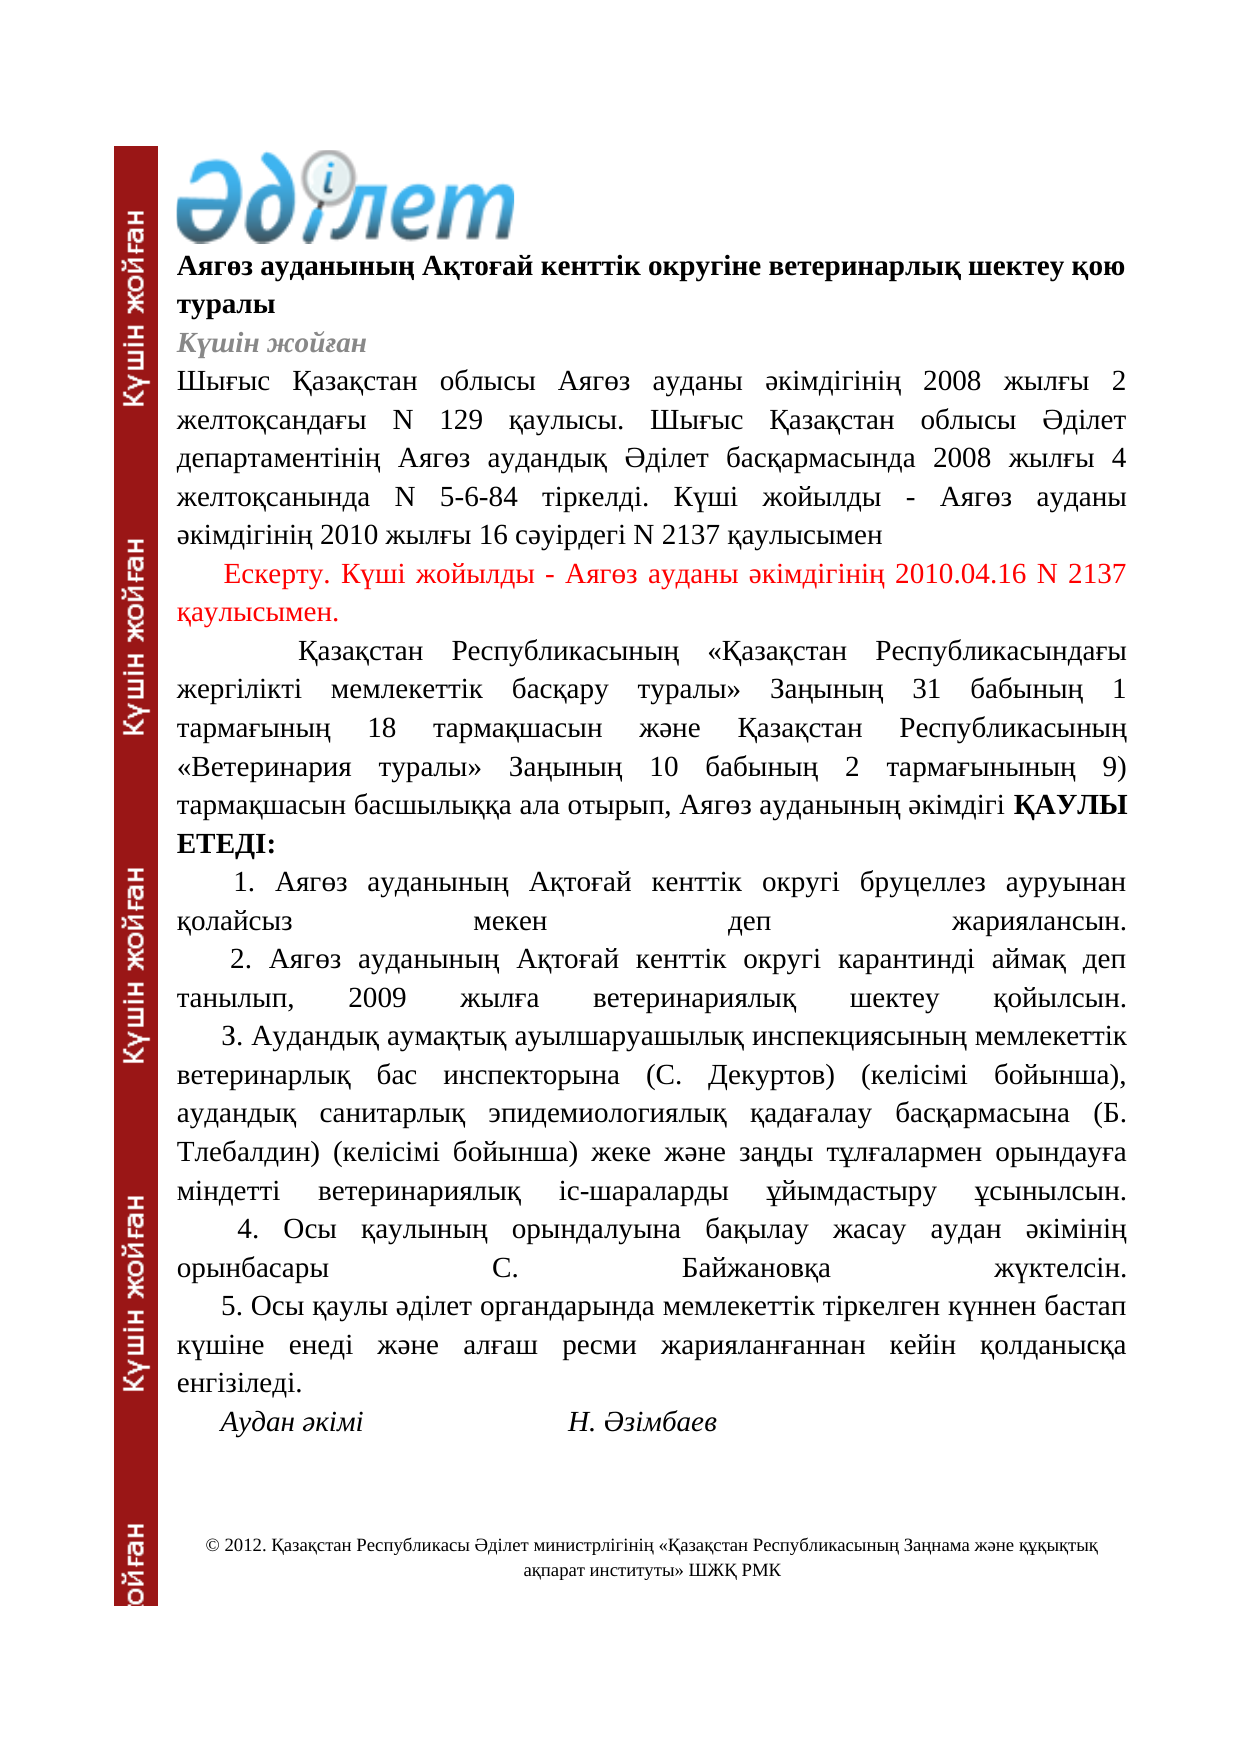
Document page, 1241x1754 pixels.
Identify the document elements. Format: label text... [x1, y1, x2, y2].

picture [114, 628, 158, 633]
text Күшін жойған [112, 325, 1128, 358]
picture [114, 146, 158, 248]
text Ескерту. Күші жойылды - Аягөз ауданы әкімдігінің 2010.04.16 N 2137 қаулысымен. [112, 556, 1128, 628]
picture [114, 1399, 158, 1404]
picture [176, 150, 515, 244]
picture [114, 551, 158, 556]
text Аудан әкімі Н. Әзімбаев [112, 1404, 1128, 1437]
text © 2012. Қазақстан Республикасы Әділет министрлігінің «Қазақстан Республикасының Заңнама және құқықтық ақпарат институты» ШЖҚ РМК [112, 1534, 1128, 1581]
text Қазақстан Республикасының «Қазақстан Республикасындағы жергілікті мемлекеттік басқару туралы» Заңының 31 бабының 1 тармағының 18 тармақшасын және Қазақстан Республикасының «Ветеринария туралы» Заңының 10 бабының 2 тармағынының 9) тармақшасын басшылыққа ала отырып, Аягөз ауданының әкімдігі ҚАУЛЫ ЕТЕДІ: 1. Аягөз ауданының Ақтоғай кенттік округі бруцеллез ауруынан қолайсыз мекен деп жариялансын. 2. Аягөз ауданының Ақтоғай кенттік округі карантинді аймақ деп танылып, 2009 жылға ветеринариялық шектеу қойылсын. З. Аудандық аумақтық ауылшаруашылық инспекциясының мемлекеттік ветеринарлық бас инспекторына (С. Декуртов) (келісімі бойынша), аудандық санитарлық эпидемиологиялық қадағалау басқармасына (Б. Тлебалдин) (келісімі бойынша) жеке және заңды тұлғалармен орындауға міндетті ветеринариялық іс-шараларды ұйымдастыру ұсынылсын. 4. Осы қаулының орындалуына бақылау жасау аудан әкімінің орынбасары С. Байжановқа жүктелсін. 5. Осы қаулы әділет органдарында мемлекеттік тіркелген күннен бастап күшіне енеді және алғаш ресми жарияланғаннан кейін қолданысқа енгізіледі. [112, 633, 1128, 1399]
text Аягөз ауданының Ақтоғай кенттік округіне ветеринарлық шектеу қою туралы [112, 248, 1128, 320]
picture [114, 1437, 158, 1534]
text Шығыс Қазақстан облысы Аягөз ауданы әкімдігінің 2008 жылғы 2 желтоқсандағы N 129 қаулысы. Шығыс Қазақстан облысы Әділет департаментінің Аягөз аудандық Әділет басқармасында 2008 жылғы 4 желтоқсанында N 5-6-84 тіркелді. Күші жойылды - Аягөз ауданы әкімдігінің 2010 жылғы 16 сәуірдегі N 2137 қаулысымен [112, 363, 1128, 551]
picture [114, 320, 158, 325]
picture [114, 1581, 158, 1606]
picture [114, 358, 158, 363]
